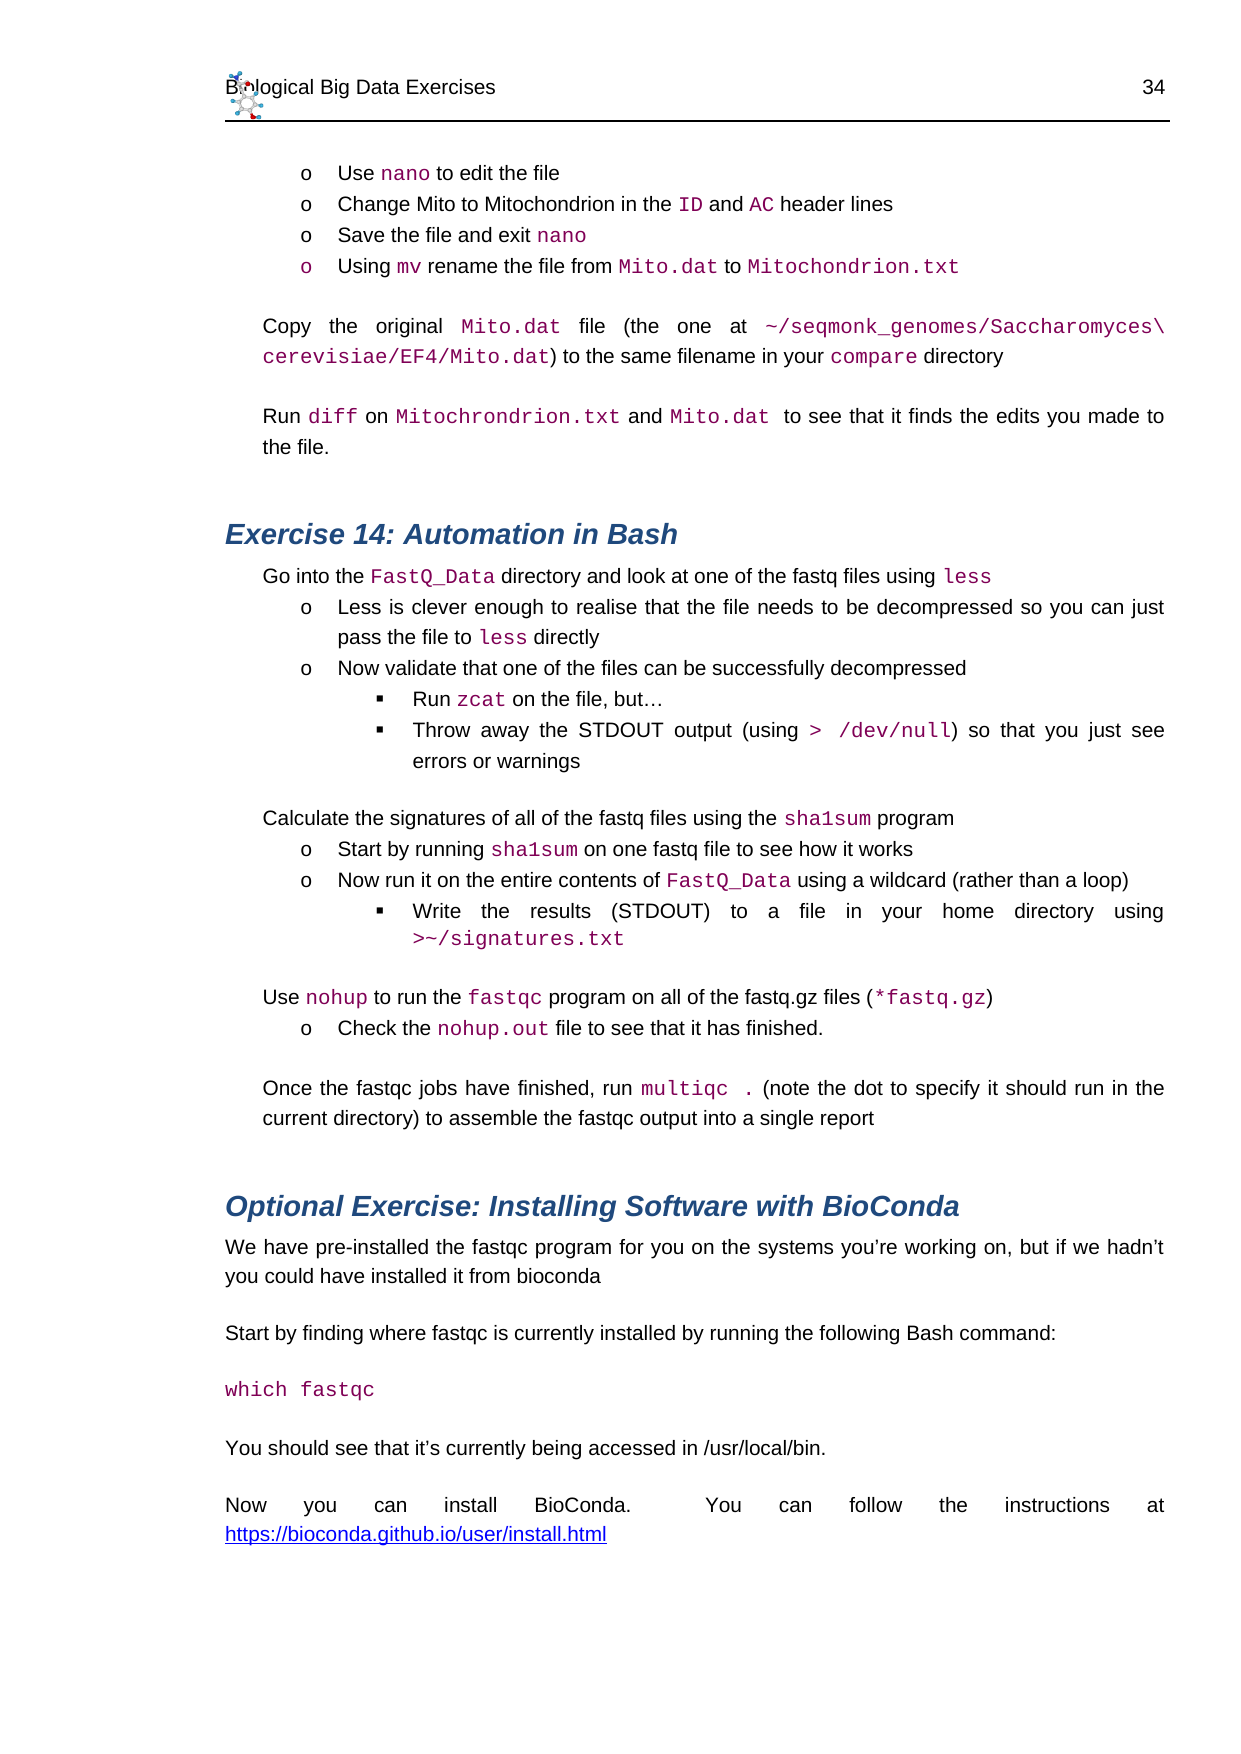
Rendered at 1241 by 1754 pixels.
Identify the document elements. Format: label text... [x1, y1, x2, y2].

list Change Mito to Mitochondrion in the ID and AC header lines [300, 192, 1165, 218]
list Start by running sha1sum on one fastq file to see how it works [300, 837, 1165, 863]
text We have pre-installed the fastqc program for you on the systems you’re working on, but if we hadn’t you could have installed it from bioconda [225, 1235, 1165, 1288]
list Run zcat on the file, but… [375, 687, 1165, 713]
text Start by finding where fastqc is currently installed by running the following Bash command: [225, 1321, 1165, 1345]
list Now validate that one of the files can be successfully decompressed [300, 656, 1165, 682]
list Less is clever enough to realise that the file needs to be decompressed so you can just pass the file to less directly [300, 594, 1165, 651]
list Now run it on the entire contents of FastQ_Data using a wildcard (rather than a loop) [300, 868, 1165, 894]
list Check the nohup.out file to see that it has finished. [300, 1016, 1165, 1042]
list Run diff on Mitochrondrion.txt and Mito.dat to see that it finds the edits you made to the file. [262, 404, 1165, 459]
text You should see that it’s currently being accessed in /usr/local/bin. [225, 1436, 1165, 1460]
list Copy the original Mito.dat file (the one at ~/seqmonk_genomes/Saccharomyces\ cerevisiae/EF4/Mito.dat) to the same filename in your compare directory [262, 314, 1165, 370]
list Save the file and exit nano [300, 223, 1165, 249]
subtitle Exercise 14: Automation in Bash [225, 517, 1165, 551]
text Now you can install BioConda. You can follow the instructions at https://bioconda.github.io/user/install.html [225, 1493, 1165, 1546]
list Use nano to edit the file [300, 161, 1165, 187]
list Write the results (STDOUT) to a file in your home directory using >~/signatures.txt [375, 899, 1165, 951]
subtitle Optional Exercise: Installing Software with BioConda [225, 1188, 1165, 1222]
list Calculate the signatures of all of the fastq files using the sha1sum program [262, 806, 1165, 832]
list Use nohup to run the fastqc program on all of the fastq.gz files (*fastq.gz) [262, 985, 1165, 1011]
list Throw away the STDOUT output (using > /dev/null) so that you just see errors or warnings [375, 718, 1165, 773]
list Once the fastqc jobs have finished, run multiqc . (note the dot to specify it should run in the current directory) to assemble the fastqc output into a single report [262, 1075, 1165, 1130]
list Using mv rename the file from Mito.dat to Mitochondrion.txt [300, 254, 1165, 280]
text which fastqc [225, 1379, 1165, 1402]
list Go into the FastQ_Data directory and look at one of the fastq files using less [262, 564, 1165, 589]
